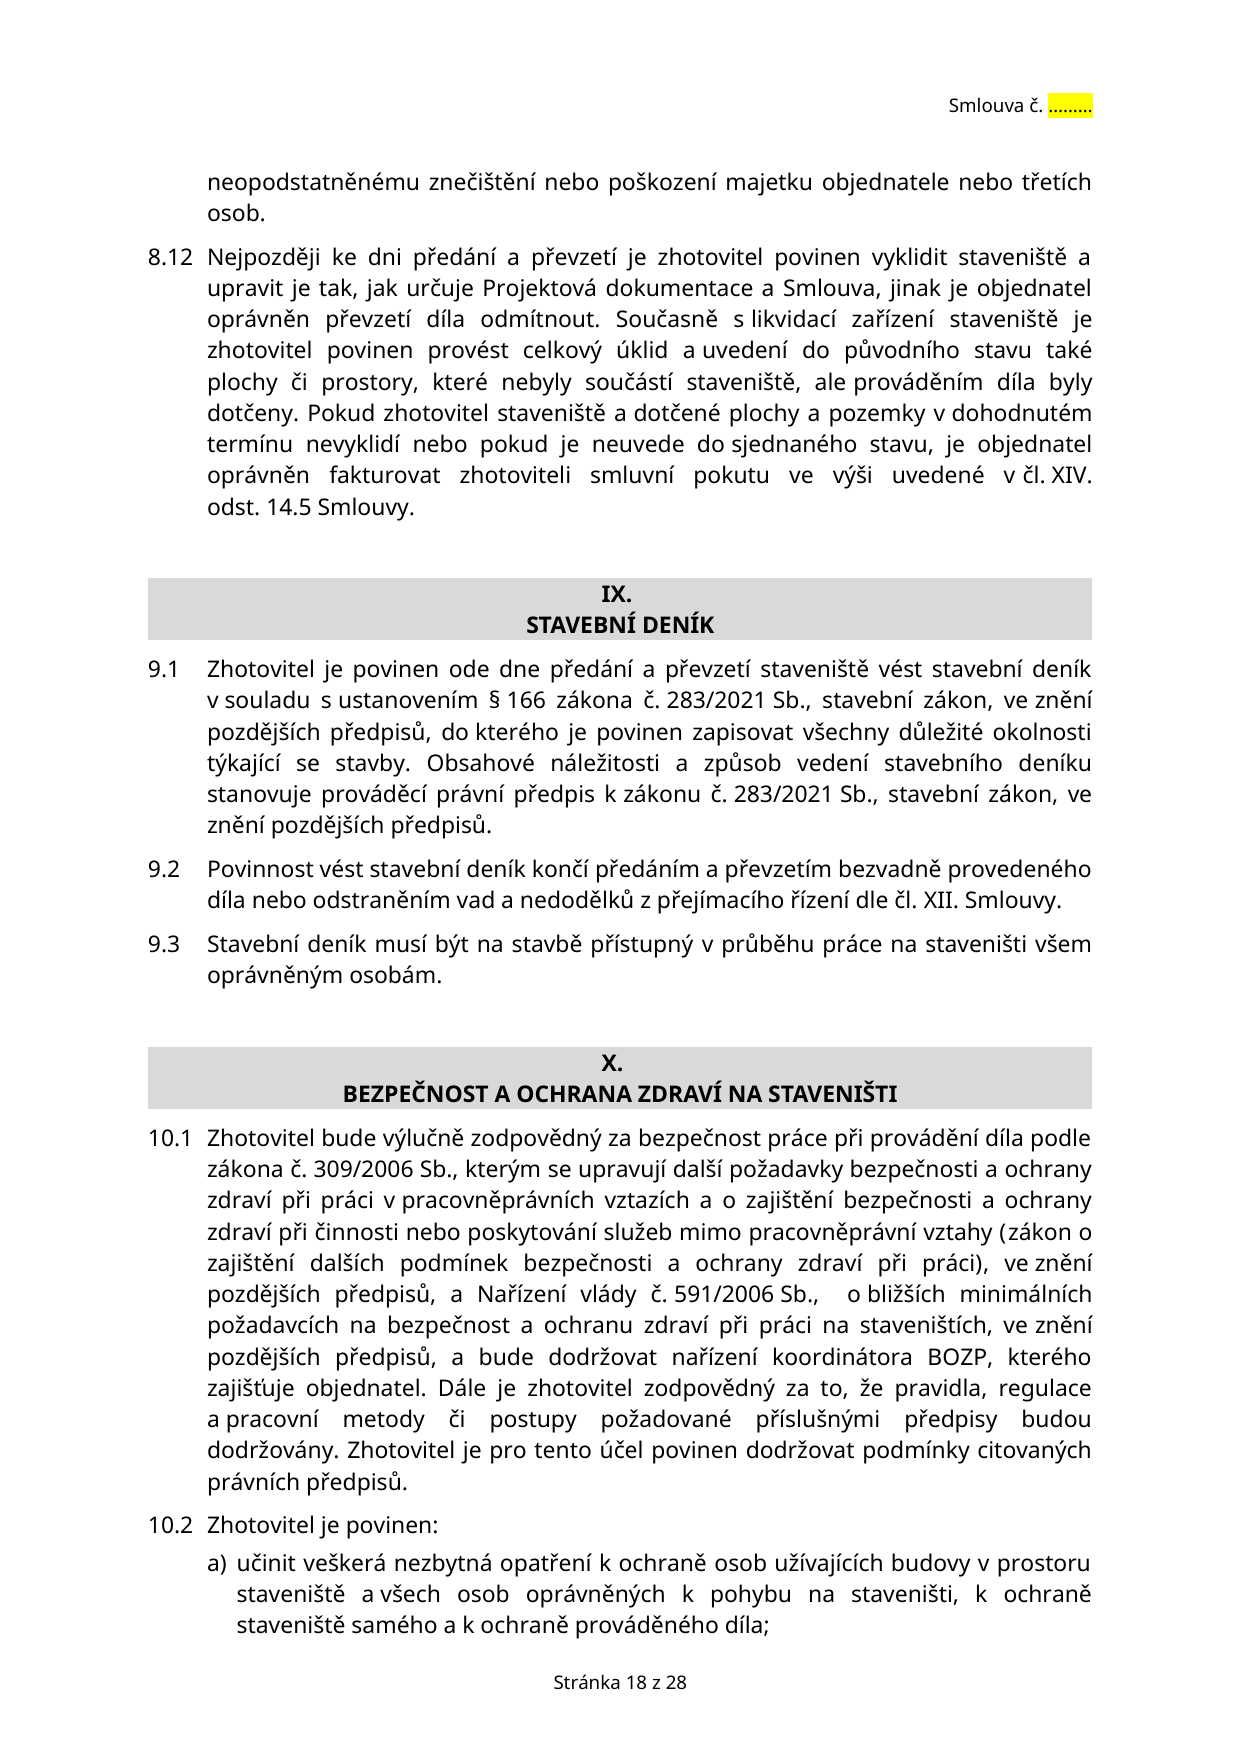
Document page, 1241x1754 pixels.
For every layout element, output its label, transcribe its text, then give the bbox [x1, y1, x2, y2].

list Stavební deník musí být na stavbě přístupný v průběhu práce na staveništi všem oprávněným osobám. [148, 928, 1092, 990]
list Zhotovitel je povinen: [148, 1509, 1092, 1540]
subtitle BEZPEČNOST A OCHRANA ZDRAVÍ NA STAVENIŠTI [148, 1078, 1092, 1109]
subtitle STAVEBNÍ DENÍK [148, 609, 1092, 640]
list Nejpozději ke dni předání a převzetí je zhotovitel povinen vyklidit staveniště a upravit je tak, jak určuje Projektová dokumentace a Smlouva, jinak je objednatel oprávněn převzetí díla odmítnout. Současně s likvidací zařízení staveniště je zhotovitel povinen provést celkový úklid a uvedení do původního stavu také plochy či prostory, které nebyly součástí staveniště, ale prováděním díla byly dotčeny. Pokud zhotovitel staveniště a dotčené plochy a pozemky v dohodnutém termínu nevyklidí nebo pokud je neuvede do sjednaného stavu, je objednatel oprávněn fakturovat zhotoviteli smluvní pokutu ve výši uvedené v čl. XIV. odst. 14.5 Smlouvy. [148, 240, 1092, 522]
list Povinnost vést stavební deník končí předáním a převzetím bezvadně provedeného díla nebo odstraněním vad a nedodělků z přejímacího řízení dle čl. XII. Smlouvy. [148, 853, 1092, 915]
list Zhotovitel bude výlučně zodpovědný za bezpečnost práce při provádění díla podle zákona č. 309/2006 Sb., kterým se upravují další požadavky bezpečnosti a ochrany zdraví při práci v pracovněprávních vztazích a o zajištění bezpečnosti a ochrany zdraví při činnosti nebo poskytování služeb mimo pracovněprávní vztahy (zákon o zajištění dalších podmínek bezpečnosti a ochrany zdraví při práci), ve znění pozdějších předpisů, a Nařízení vlády č. 591/2006 Sb., o bližších minimálních požadavcích na bezpečnost a ochranu zdraví při práci na staveništích, ve znění pozdějších předpisů, a bude dodržovat nařízení koordinátora BOZP, kterého zajišťuje objednatel. Dále je zhotovitel zodpovědný za to, že pravidla, regulace a pracovní metody či postupy požadované příslušnými předpisy budou dodržovány. Zhotovitel je pro tento účel povinen dodržovat podmínky citovaných právních předpisů. [148, 1122, 1092, 1497]
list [148, 165, 1092, 228]
list Zhotovitel je povinen ode dne předání a převzetí staveniště vést stavební deník v souladu s ustanovením § 166 zákona č. 283/2021 Sb., stavební zákon, ve znění pozdějších předpisů, do kterého je povinen zapisovat všechny důležité okolnosti týkající se stavby. Obsahové náležitosti a způsob vedení stavebního deníku stanovuje prováděcí právní předpis k zákonu č. 283/2021 Sb., stavební zákon, ve znění pozdějších předpisů. [148, 653, 1092, 840]
list učinit veškerá nezbytná opatření k ochraně osob užívajících budovy v prostoru staveniště a všech osob oprávněných k pohybu na staveništi, k ochraně staveniště samého a k ochraně prováděného díla; [207, 1547, 1092, 1640]
